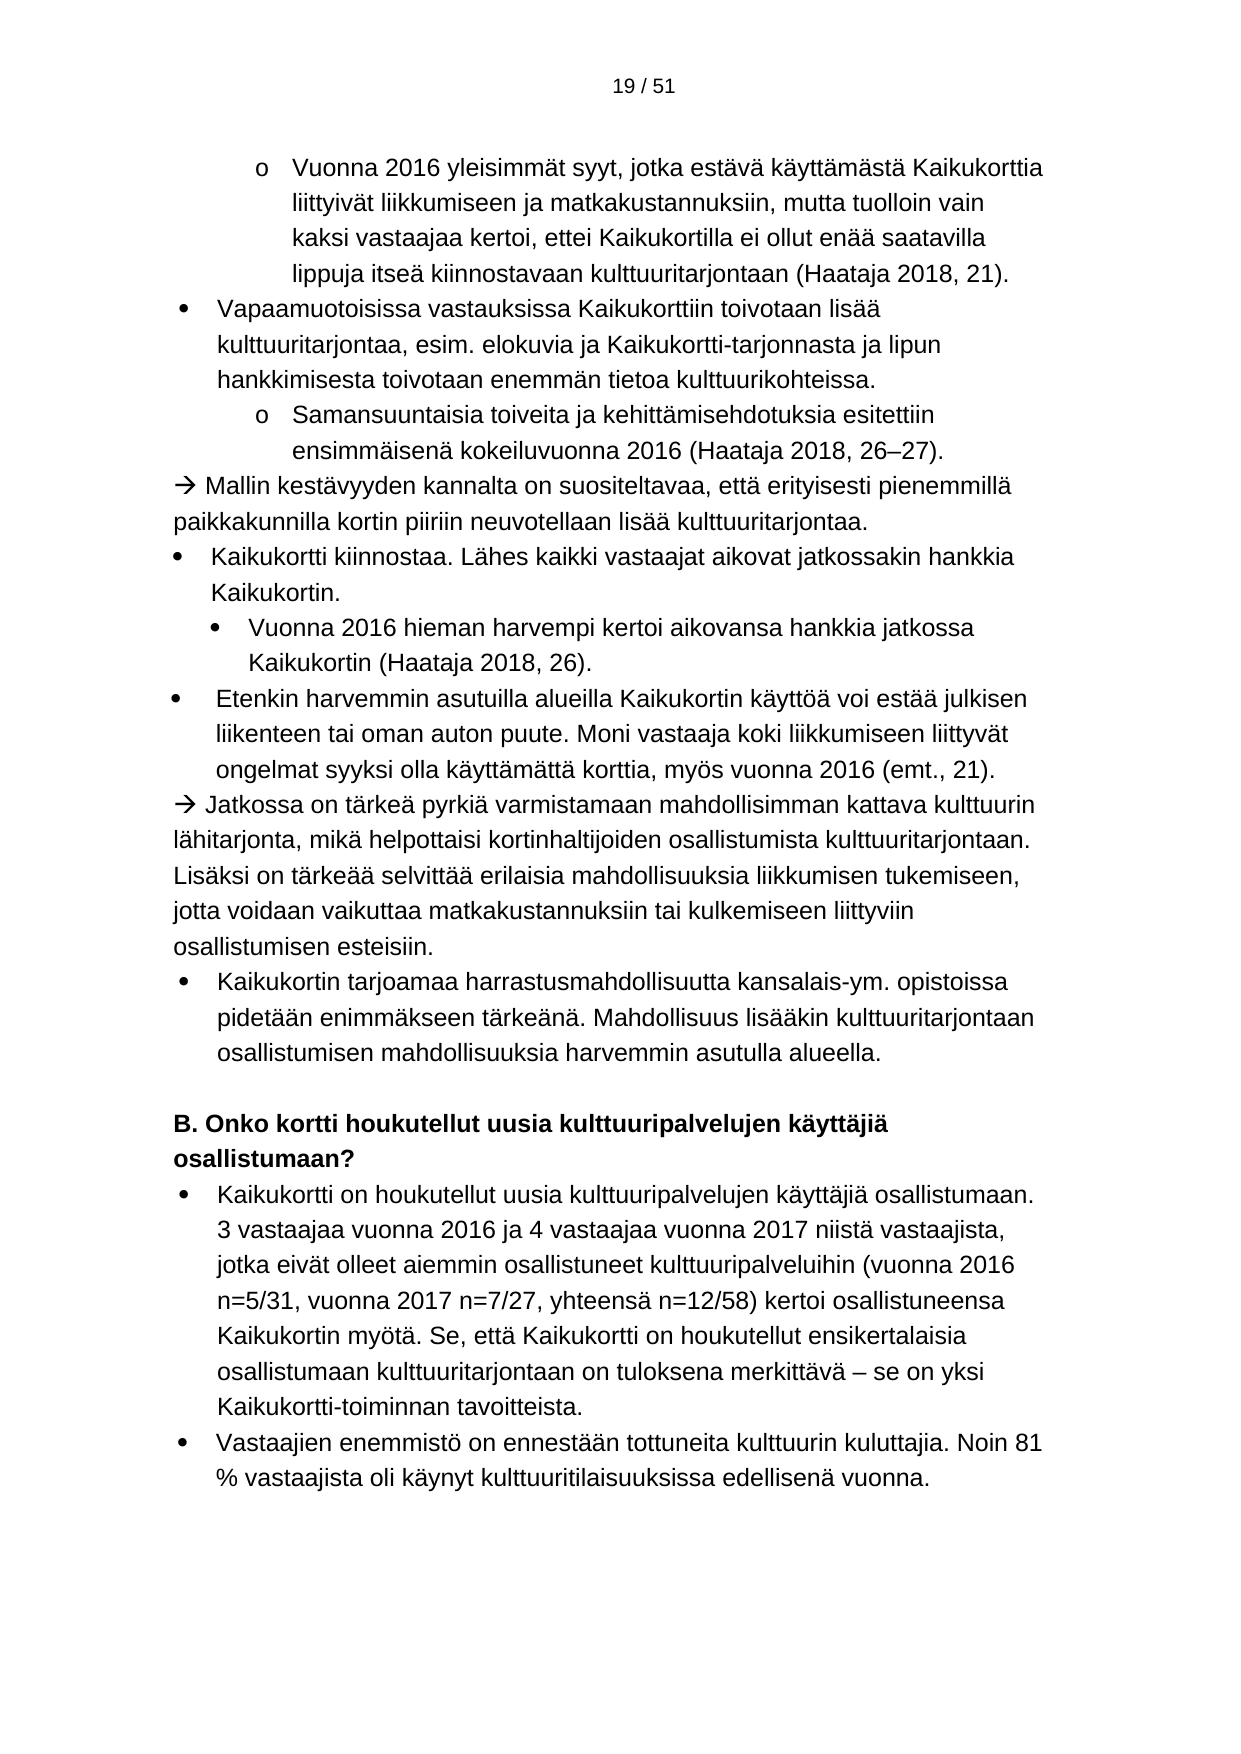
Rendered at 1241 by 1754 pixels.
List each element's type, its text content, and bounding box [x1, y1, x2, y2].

list Kaikukortti on houkutellut uusia kulttuuripalvelujen käyttäjiä osallistumaan. 3 vastaajaa vuonna 2016 ja 4 vastaajaa vuonna 2017 niistä vastaajista, jotka eivät olleet aiemmin osallistuneet kulttuuripalveluihin (vuonna 2016 n=5/31, vuonna 2017 n=7/27, yhteensä n=12/58) kertoi osallistuneensa Kaikukortin myötä. Se, että Kaikukortti on houkutellut ensikertalaisia osallistumaan kulttuuritarjontaan on tuloksena merkittävä – se on yksi Kaikukortti-toiminnan tavoitteista. [179, 1175, 1045, 1423]
list Etenkin harvemmin asutuilla alueilla Kaikukortin käyttöä voi estää julkisen liikenteen tai oman auton puute. Moni vastaaja koki liikkumiseen liittyvät ongelmat syyksi olla käyttämättä korttia, myös vuonna 2016 (emt., 21). [171, 679, 1045, 785]
text Jatkossa on tärkeä pyrkiä varmistamaan mahdollisimman kattava kulttuurin lähitarjonta, mikä helpottaisi kortinhaltijoiden osallistumista kulttuuritarjontaan. Lisäksi on tärkeää selvittää erilaisia mahdollisuuksia liikkumisen tukemiseen, jotta voidaan vaikuttaa matkakustannuksiin tai kulkemiseen liittyviin osallistumisen esteisiin. [173, 785, 1045, 962]
list Kaikukortti kiinnostaa. Lähes kaikki vastaajat aikovat jatkossakin hankkia Kaikukortin. [173, 537, 1045, 608]
list Kaikukortin tarjoamaa harrastusmahdollisuutta kansalais-ym. opistoissa pidetään enimmäkseen tärkeänä. Mahdollisuus lisääkin kulttuuritarjontaan osallistumisen mahdollisuuksia harvemmin asutulla alueella. [179, 962, 1045, 1068]
list Samansuuntaisia toiveita ja kehittämisehdotuksia esitettiin ensimmäisenä kokeiluvuonna 2016 (Haataja 2018, 26–27). [254, 396, 1045, 466]
list Vuonna 2016 yleisimmät syyt, jotka estävä käyttämästä Kaikukorttia liittyivät liikkumiseen ja matkakustannuksiin, mutta tuolloin vain kaksi vastaajaa kertoi, ettei Kaikukortilla ei ollut enää saatavilla lippuja itseä kiinnostavaan kulttuuritarjontaan (Haataja 2018, 21). [254, 148, 1045, 289]
list Vuonna 2016 hieman harvempi kertoi aikovansa hankkia jatkossa Kaikukortin (Haataja 2018, 26). [211, 608, 1045, 679]
list Vastaajien enemmistö on ennestään tottuneita kulttuurin kuluttajia. Noin 81 % vastaajista oli käynyt kulttuuritilaisuuksissa edellisenä vuonna. [178, 1423, 1045, 1493]
text B. Onko kortti houkutellut uusia kulttuuripalvelujen käyttäjiä osallistumaan? [173, 1104, 1045, 1175]
text Mallin kestävyyden kannalta on suositeltavaa, että erityisesti pienemmillä paikkakunnilla kortin piiriin neuvotellaan lisää kulttuuritarjontaa. [173, 466, 1045, 537]
list Vapaamuotoisissa vastauksissa Kaikukorttiin toivotaan lisää kulttuuritarjontaa, esim. elokuvia ja Kaikukortti-tarjonnasta ja lipun hankkimisesta toivotaan enemmän tietoa kulttuurikohteissa. [179, 289, 1045, 396]
